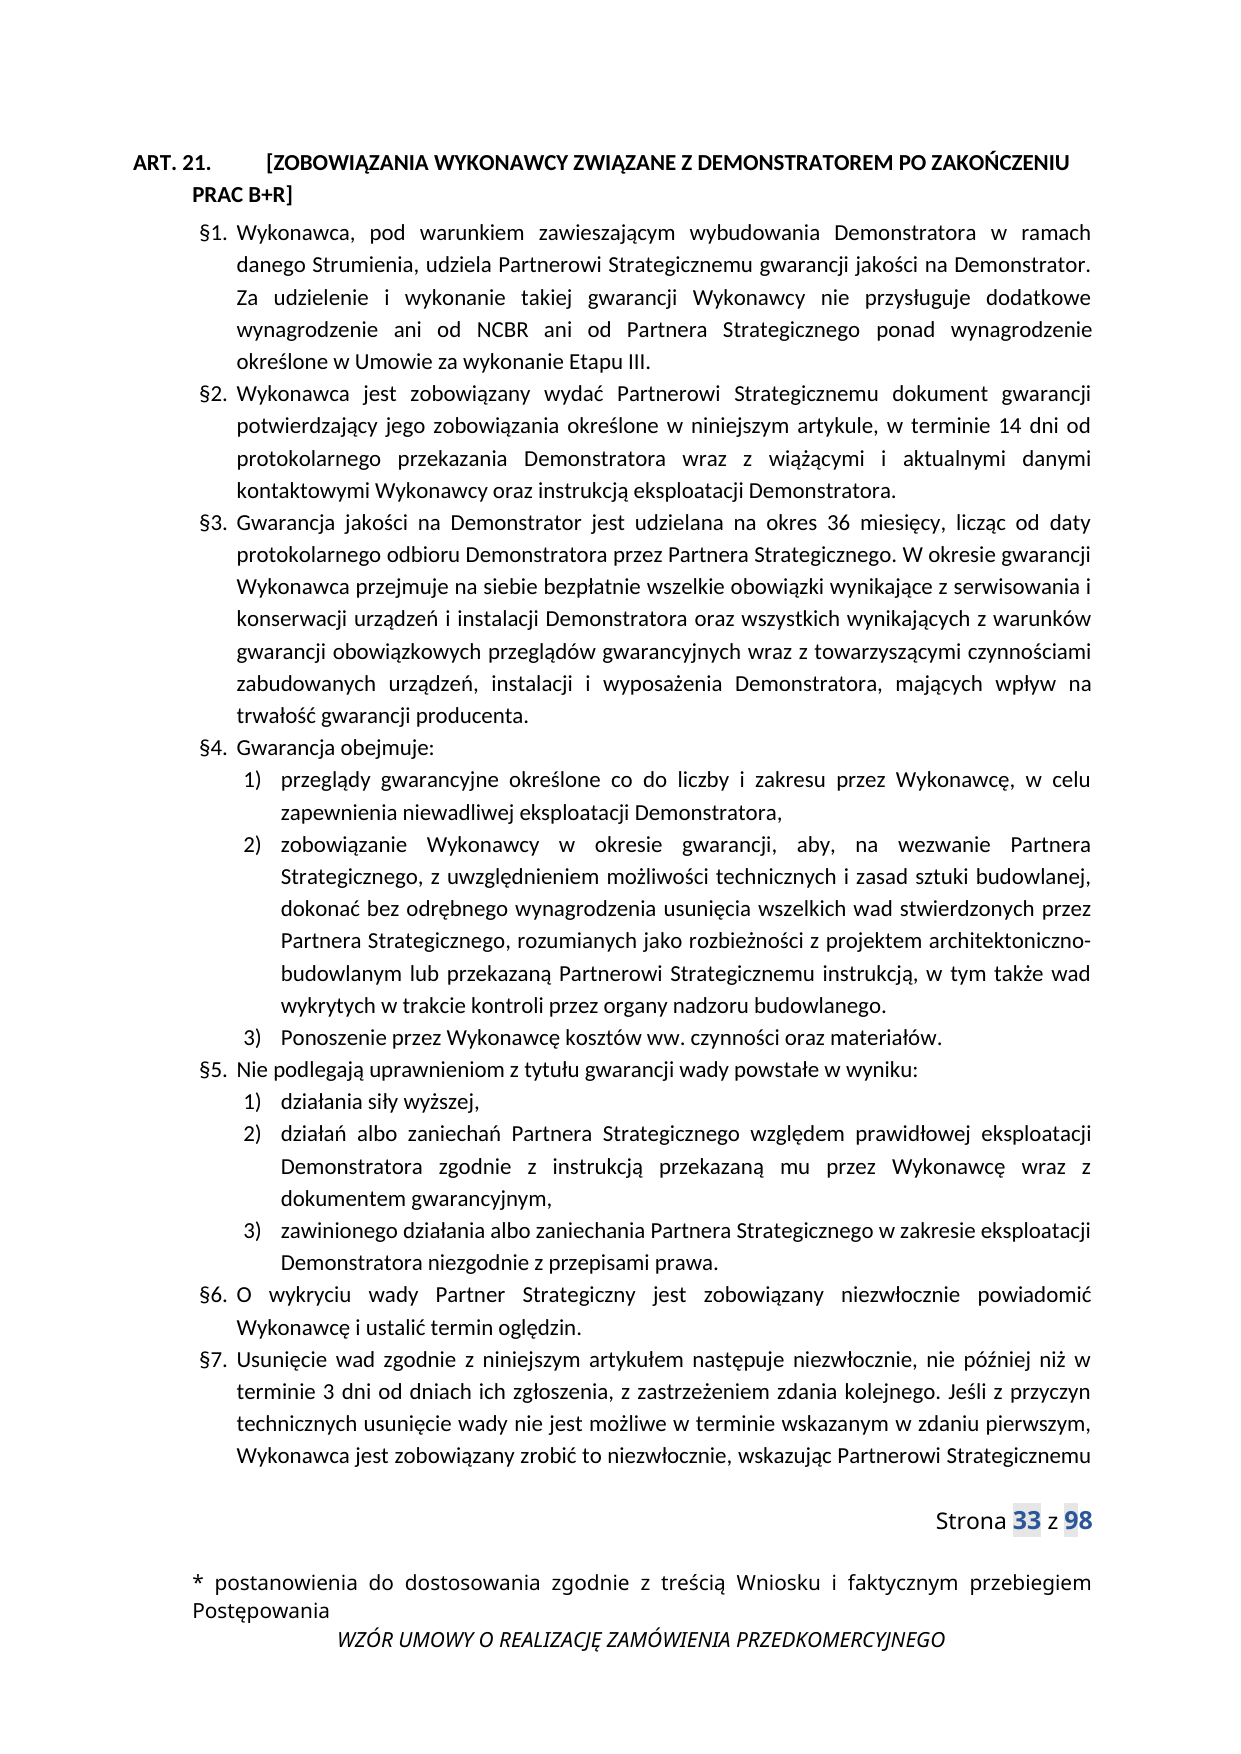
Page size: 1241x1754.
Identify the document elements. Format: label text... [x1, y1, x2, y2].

list Ponoszenie przez Wykonawcę kosztów ww. czynności oraz materiałów. [243, 1023, 1093, 1051]
list działań albo zaniechań Partnera Strategicznego względem prawidłowej eksploatacji Demonstratora zgodnie z instrukcją przekazaną mu przez Wykonawcę wraz z dokumentem gwarancyjnym, [243, 1119, 1093, 1212]
list działania siły wyższej, [243, 1087, 1093, 1115]
list Gwarancja obejmuje: [199, 733, 1093, 761]
list Gwarancja jakości na Demonstrator jest udzielana na okres 36 miesięcy, licząc od daty protokolarnego odbioru Demonstratora przez Partnera Strategicznego. W okresie gwarancji Wykonawca przejmuje na siebie bezpłatnie wszelkie obowiązki wynikające z serwisowania i konserwacji urządzeń i instalacji Demonstratora oraz wszystkich wynikających z warunków gwarancji obowiązkowych przeglądów gwarancyjnych wraz z towarzyszącymi czynnościami zabudowanych urządzeń, instalacji i wyposażenia Demonstratora, mających wpływ na trwałość gwarancji producenta. [199, 508, 1093, 729]
list zawinionego działania albo zaniechania Partnera Strategicznego w zakresie eksploatacji Demonstratora niezgodnie z przepisami prawa. [243, 1216, 1093, 1276]
list Wykonawca, pod warunkiem zawieszającym wybudowania Demonstratora w ramach danego Strumienia, udziela Partnerowi Strategicznemu gwarancji jakości na Demonstrator. Za udzielenie i wykonanie takiej gwarancji Wykonawcy nie przysługuje dodatkowe wynagrodzenie ani od NCBR ani od Partnera Strategicznego ponad wynagrodzenie określone w Umowie za wykonanie Etapu III. [199, 218, 1093, 375]
list przeglądy gwarancyjne określone co do liczby i zakresu przez Wykonawcę, w celu zapewnienia niewadliwej eksploatacji Demonstratora, [243, 766, 1093, 826]
list Wykonawca jest zobowiązany wydać Partnerowi Strategicznemu dokument gwarancji potwierdzający jego zobowiązania określone w niniejszym artykule, w terminie 14 dni od protokolarnego przekazania Demonstratora wraz z wiążącymi i aktualnymi danymi kontaktowymi Wykonawcy oraz instrukcją eksploatacji Demonstratora. [199, 379, 1093, 504]
list O wykryciu wady Partner Strategiczny jest zobowiązany niezwłocznie powiadomić Wykonawcę i ustalić termin oględzin. [199, 1281, 1093, 1341]
subtitle [ZOBOWIĄZANIA WYKONAWCY ZWIĄZANE Z DEMONSTRATOREM PO ZAKOŃCZENIU PRAC B+R] [133, 148, 1093, 208]
list Nie podlegają uprawnieniom z tytułu gwarancji wady powstałe w wyniku: [199, 1055, 1093, 1083]
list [199, 1345, 1093, 1469]
list zobowiązanie Wykonawcy w okresie gwarancji, aby, na wezwanie Partnera Strategicznego, z uwzględnieniem możliwości technicznych i zasad sztuki budowlanej, dokonać bez odrębnego wynagrodzenia usunięcia wszelkich wad stwierdzonych przez Partnera Strategicznego, rozumianych jako rozbieżności z projektem architektoniczno-budowlanym lub przekazaną Partnerowi Strategicznemu instrukcją, w tym także wad wykrytych w trakcie kontroli przez organy nadzoru budowlanego. [243, 830, 1093, 1019]
